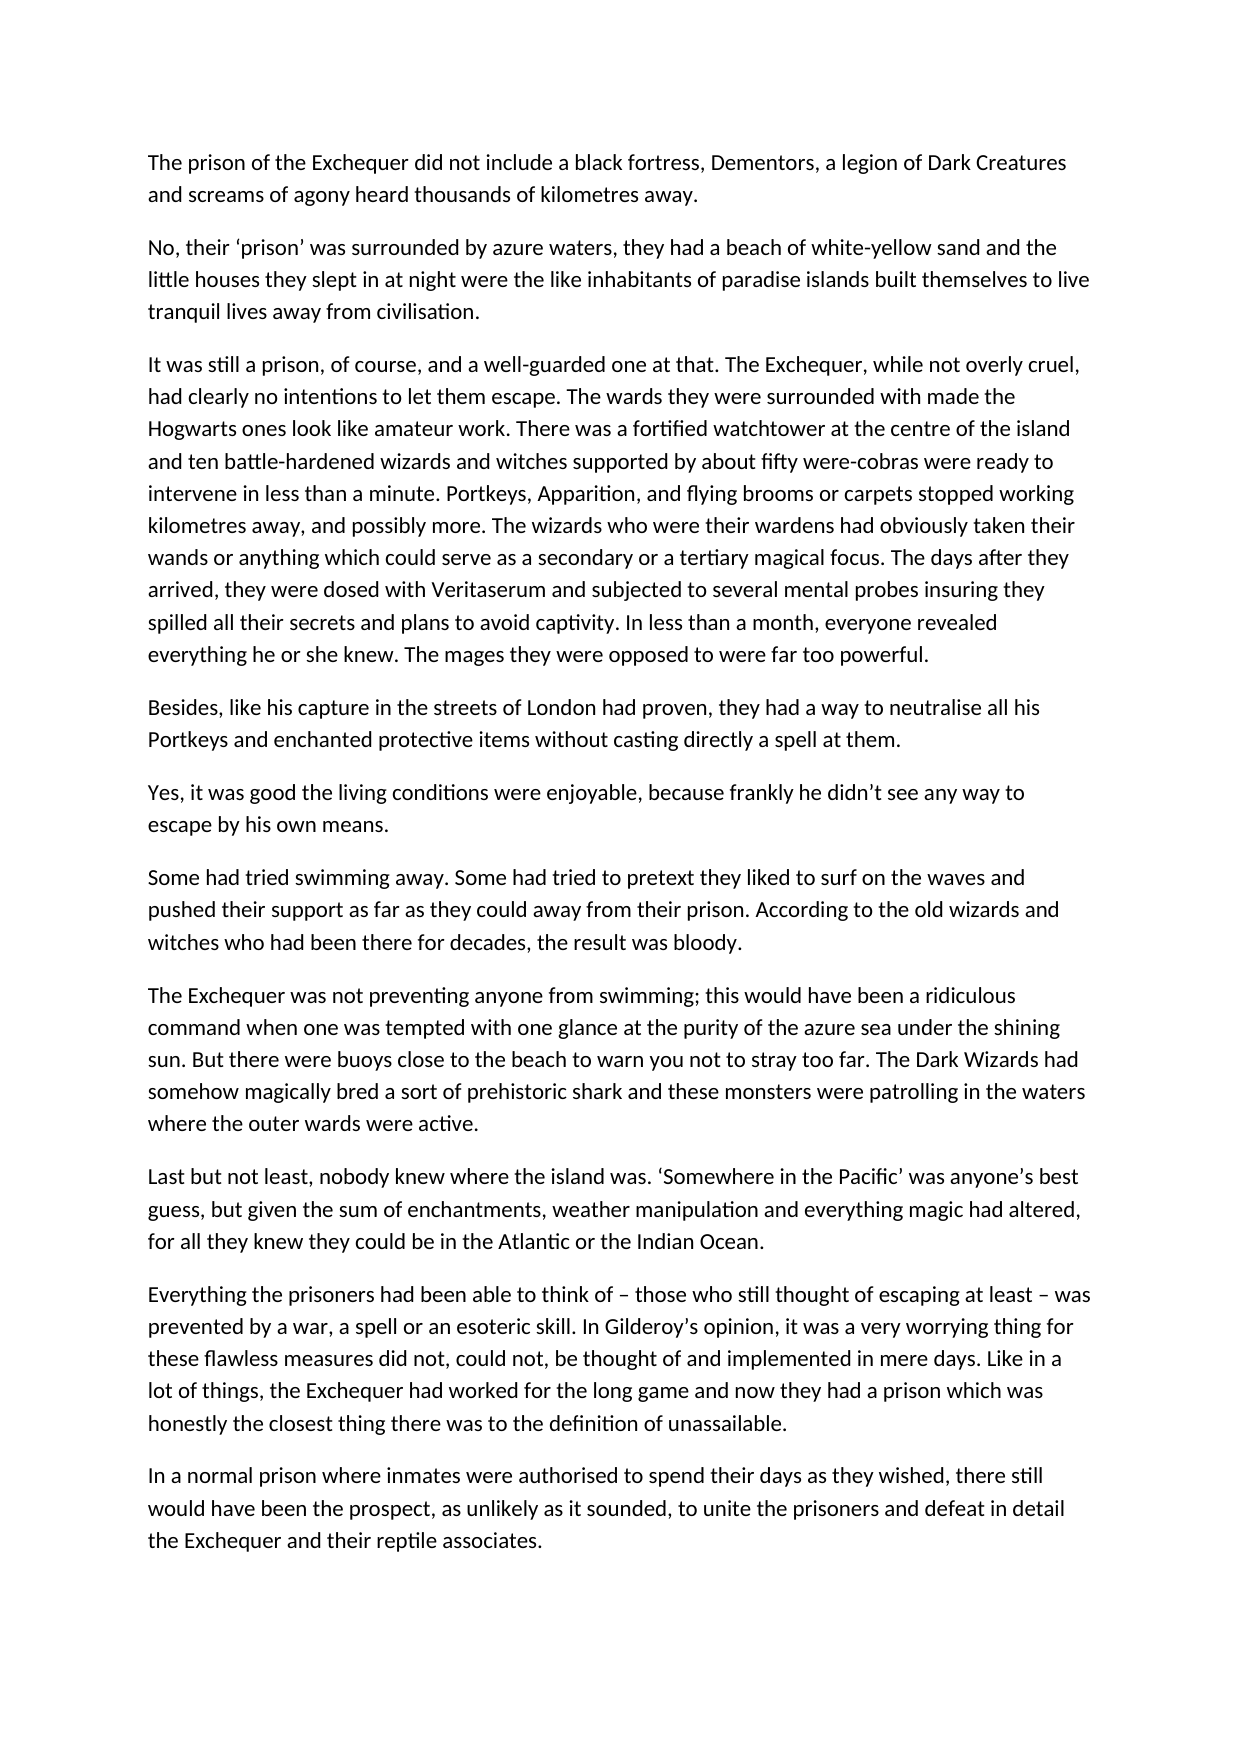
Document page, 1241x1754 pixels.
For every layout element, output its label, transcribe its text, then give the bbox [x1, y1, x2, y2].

text Last but not least, nobody knew where the island was. ‘Somewhere in the Pacific’ was anyone’s best guess, but given the sum of enchantments, weather manipulation and everything magic had altered, for all they knew they could be in the Atlantic or the Indian Ocean. [148, 1162, 1093, 1255]
text Everything the prisoners had been able to think of – those who still thought of escaping at least – was prevented by a war, a spell or an esoteric skill. In Gilderoy’s opinion, it was a very worrying thing for these flawless measures did not, could not, be thought of and implemented in mere days. Like in a lot of things, the Exchequer had worked for the long game and now they had a prison which was honestly the closest thing there was to the definition of unassailable. [148, 1280, 1093, 1437]
text Besides, like his capture in the streets of London had proven, they had a way to neutralise all his Portkeys and enchanted protective items without casting directly a spell at them. [148, 693, 1093, 753]
text Some had tried swimming away. Some had tried to pretext they liked to surf on the waves and pushed their support as far as they could away from their prison. According to the old wizards and witches who had been there for decades, the result was bloody. [148, 863, 1093, 956]
text No, their ‘prison’ was surrounded by azure waters, they had a beach of white-yellow sand and the little houses they slept in at night were the like inhabitants of paradise islands built themselves to live tranquil lives away from civilisation. [148, 233, 1093, 325]
text It was still a prison, of course, and a well-guarded one at that. The Exchequer, while not overly cruel, had clearly no intentions to let them escape. The wards they were surrounded with made the Hogwarts ones look like amateur work. There was a fortified watchtower at the centre of the island and ten battle-hardened wizards and witches supported by about fifty were-cobras were ready to intervene in less than a minute. Portkeys, Apparition, and flying brooms or carpets stopped working kilometres away, and possibly more. The wizards who were their wardens had obviously taken their wands or anything which could serve as a secondary or a tertiary magical focus. The days after they arrived, they were dosed with Veritaserum and subjected to several mental probes insuring they spilled all their secrets and plans to avoid captivity. In less than a month, everyone revealed everything he or she knew. The mages they were opposed to were far too powerful. [148, 350, 1093, 668]
text In a normal prison where inmates were authorised to spend their days as they wished, there still would have been the prospect, as unlikely as it sounded, to unite the prisoners and defeat in detail the Exchequer and their reptile associates. [148, 1462, 1093, 1554]
text The prison of the Exchequer did not include a black fortress, Dementors, a legion of Dark Creatures and screams of agony heard thousands of kilometres away. [148, 148, 1093, 208]
text Yes, it was good the living conditions were enjoyable, because frankly he didn’t see any way to escape by his own means. [148, 778, 1093, 838]
text The Exchequer was not preventing anyone from swimming; this would have been a ridiculous command when one was tempted with one glance at the purity of the azure sea under the shining sun. But there were buoys close to the beach to warn you not to stray too far. The Dark Wizards had somehow magically bred a sort of prehistoric shark and these monsters were patrolling in the waters where the outer wards were active. [148, 981, 1093, 1137]
